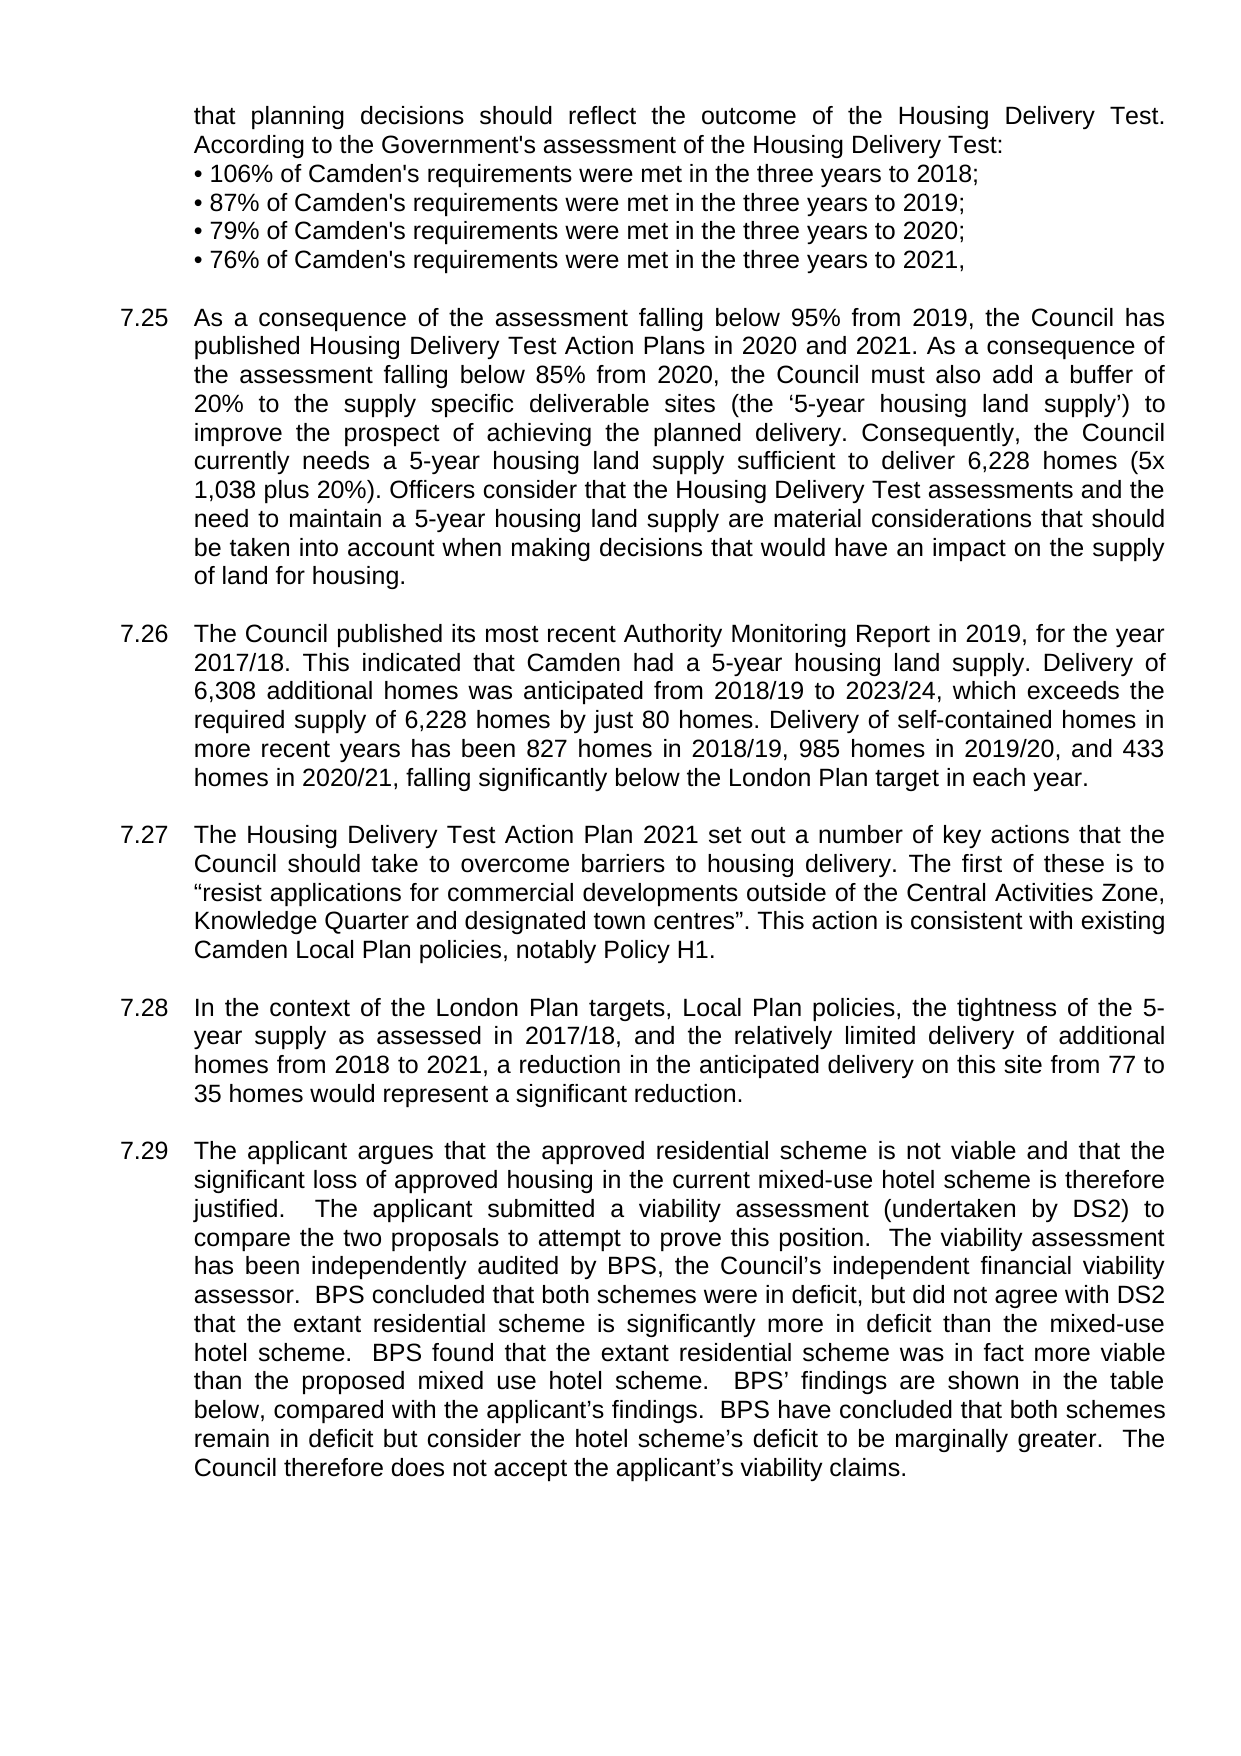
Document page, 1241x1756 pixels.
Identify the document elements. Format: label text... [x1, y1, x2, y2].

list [120, 101, 1167, 159]
list The applicant argues that the approved residential scheme is not viable and that the significant loss of approved housing in the current mixed-use hotel scheme is therefore justified. The applicant submitted a viability assessment (undertaken by DS2) to compare the two proposals to attempt to prove this position. The viability assessment has been independently audited by BPS, the Council’s independent financial viability assessor. BPS concluded that both schemes were in deficit, but did not agree with DS2 that the extant residential scheme is significantly more in deficit than the mixed-use hotel scheme. BPS found that the extant residential scheme was in fact more viable than the proposed mixed use hotel scheme. BPS’ findings are shown in the table below, compared with the applicant’s findings. BPS have concluded that both schemes remain in deficit but consider the hotel scheme’s deficit to be marginally greater. The Council therefore does not accept the applicant’s viability claims. [120, 1136, 1167, 1481]
list • 79% of Camden's requirements were met in the three years to 2020; [194, 216, 1167, 245]
list The Council published its most recent Authority Monitoring Report in 2019, for the year 2017/18. This indicated that Camden had a 5-year housing land supply. Delivery of 6,308 additional homes was anticipated from 2018/19 to 2023/24, which exceeds the required supply of 6,228 homes by just 80 homes. Delivery of self-contained homes in more recent years has been 827 homes in 2018/19, 985 homes in 2019/20, and 433 homes in 2020/21, falling significantly below the London Plan target in each year. [120, 619, 1167, 791]
list As a consequence of the assessment falling below 95% from 2019, the Council has published Housing Delivery Test Action Plans in 2020 and 2021. As a consequence of the assessment falling below 85% from 2020, the Council must also add a buffer of 20% to the supply specific deliverable sites (the ‘5-year housing land supply’) to improve the prospect of achieving the planned delivery. Consequently, the Council currently needs a 5-year housing land supply sufficient to deliver 6,228 homes (5x 1,038 plus 20%). Officers consider that the Housing Delivery Test assessments and the need to maintain a 5-year housing land supply are material considerations that should be taken into account when making decisions that would have an impact on the supply of land for housing. [120, 303, 1167, 590]
list In the context of the London Plan targets, Local Plan policies, the tightness of the 5-year supply as assessed in 2017/18, and the relatively limited delivery of additional homes from 2018 to 2021, a reduction in the anticipated delivery on this site from 77 to 35 homes would represent a significant reduction. [120, 993, 1167, 1108]
list • 76% of Camden's requirements were met in the three years to 2021, [194, 245, 1167, 274]
list The Housing Delivery Test Action Plan 2021 set out a number of key actions that the Council should take to overcome barriers to housing delivery. The first of these is to “resist applications for commercial developments outside of the Central Activities Zone, Knowledge Quarter and designated town centres”. This action is consistent with existing Camden Local Plan policies, notably Policy H1. [120, 820, 1167, 964]
list • 87% of Camden's requirements were met in the three years to 2019; [194, 188, 1167, 216]
list • 106% of Camden's requirements were met in the three years to 2018; [194, 159, 1167, 188]
